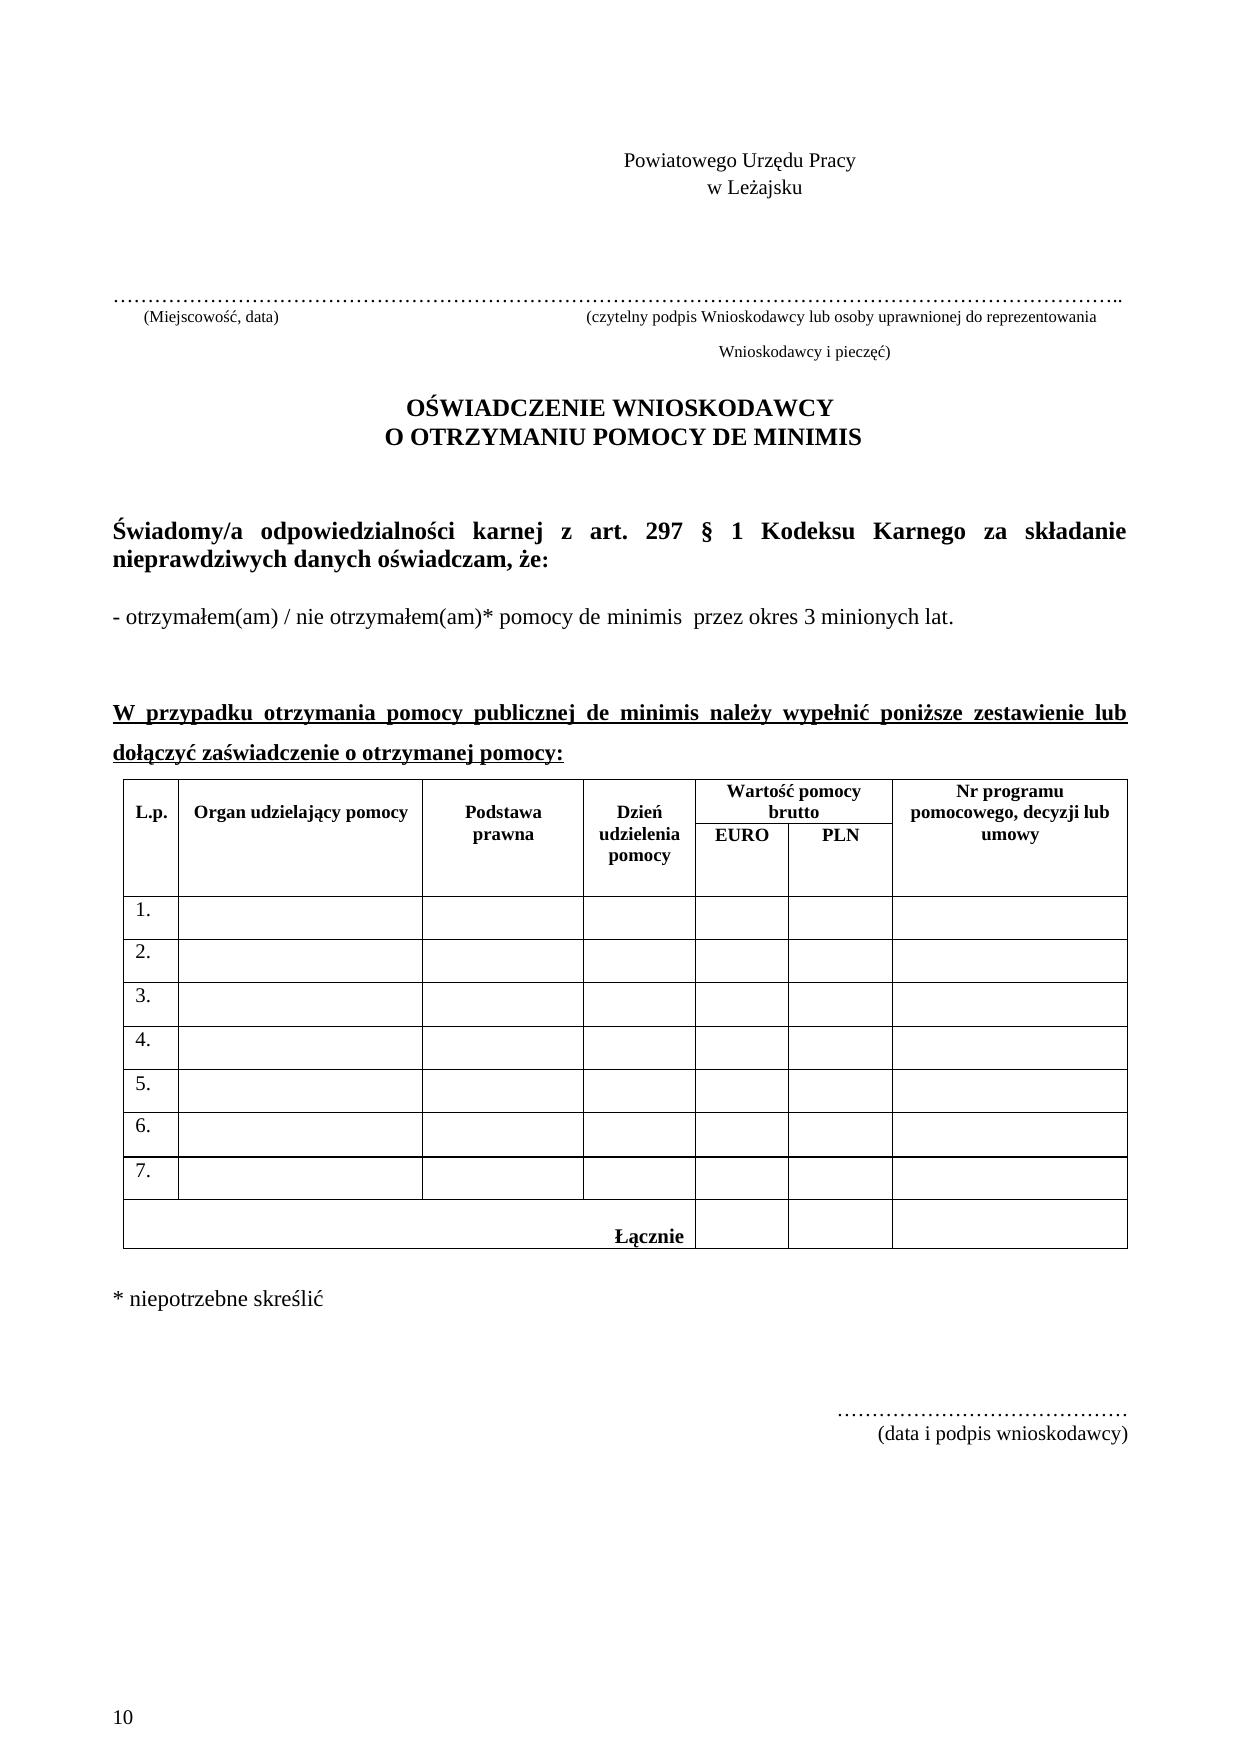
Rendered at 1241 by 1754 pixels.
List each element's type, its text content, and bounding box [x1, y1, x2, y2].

table_cell Łącznie [124, 1200, 695, 1248]
table_cell 7. [124, 1158, 178, 1199]
text O OTRZYMANIU POMOCY DE MINIMIS [112, 422, 1128, 451]
table_header Wartość pomocy brutto [696, 780, 892, 823]
table_cell [584, 1070, 695, 1112]
text ……………………………………………………………………………………………………………………………….. [112, 283, 1128, 307]
table_cell [893, 1027, 1127, 1069]
table_cell 6. [124, 1113, 178, 1156]
table_cell 2. [124, 940, 178, 982]
table_cell [179, 1158, 422, 1199]
table_cell [179, 940, 422, 982]
table_cell [696, 1113, 788, 1156]
table_header Dzień udzielenia pomocy [584, 780, 695, 896]
table_cell 5. [124, 1070, 178, 1112]
table_cell [893, 1200, 1127, 1248]
text Świadomy/a odpowiedzialności karnej z art. 297 § 1 Kodeksu Karnego za składanie nieprawdziwych danych oświadczam, że: [112, 516, 1128, 573]
text W przypadku otrzymania pomocy publicznej de minimis należy wypełnić poniższe zestawienie lub dołączyć zaświadczenie o otrzymanej pomocy: [112, 723, 1128, 765]
table_cell [893, 983, 1127, 1026]
table_header L.p. [124, 780, 178, 896]
table_cell [179, 983, 422, 1026]
table_cell [789, 1200, 892, 1248]
table_cell [789, 940, 892, 982]
table_cell [423, 1027, 583, 1069]
table_cell [179, 1070, 422, 1112]
text (data i podpis wnioskodawcy) [112, 1421, 1128, 1445]
table_cell [893, 940, 1127, 982]
table_cell [584, 1158, 695, 1199]
table_cell [789, 1158, 892, 1199]
table_cell [789, 897, 892, 938]
table_cell [179, 897, 422, 938]
table_cell [893, 1158, 1127, 1199]
text (Miejscowość, data) (czytelny podpis Wnioskodawcy lub osoby uprawnionej do reprezentowania Wnioskodawcy i pieczęć) [112, 307, 1128, 365]
table_cell [789, 1070, 892, 1112]
table_cell [584, 897, 695, 938]
list Powiatowego Urzędu Pracy [186, 148, 1128, 172]
text …………………………………… [112, 1397, 1128, 1421]
table_cell 4. [124, 1027, 178, 1069]
table_cell [423, 1070, 583, 1112]
table_cell [584, 940, 695, 982]
table_cell EURO [696, 824, 788, 896]
table_cell [893, 1070, 1127, 1112]
table_cell 3. [124, 983, 178, 1026]
table_cell 1. [124, 897, 178, 938]
text * niepotrzebne skreślić [112, 1285, 1128, 1311]
table_cell [423, 897, 583, 938]
table_cell [584, 1027, 695, 1069]
table_cell [423, 940, 583, 982]
text W przypadku otrzymania pomocy publicznej de minimis należy wypełnić poniższe zestawienie lub dołączyć zaświadczenie o otrzymanej pomocy: [112, 699, 1128, 722]
table_cell [179, 1113, 422, 1156]
table_cell [696, 897, 788, 938]
table_cell [789, 1027, 892, 1069]
table_cell [423, 1158, 583, 1199]
table_cell [423, 983, 583, 1026]
table_cell [696, 1158, 788, 1199]
table_cell PLN [789, 824, 892, 896]
table_cell [696, 1070, 788, 1112]
table_cell [584, 983, 695, 1026]
table_cell [893, 1113, 1127, 1156]
table_cell [789, 1113, 892, 1156]
table_cell [696, 940, 788, 982]
table_cell [179, 1027, 422, 1069]
table_cell [423, 1113, 583, 1156]
table_cell [789, 983, 892, 1026]
table_cell [893, 897, 1127, 938]
text OŚWIADCZENIE WNIOSKODAWCY [112, 393, 1128, 422]
table_cell [584, 1113, 695, 1156]
table_header Podstawa prawna [423, 780, 583, 896]
list w Leżajsku [186, 175, 1128, 199]
table_header Nr programu pomocowego, decyzji lub umowy [893, 780, 1127, 896]
table_header Organ udzielający pomocy [179, 780, 422, 896]
table_cell [696, 1200, 788, 1248]
table_cell [696, 1027, 788, 1069]
text - otrzymałem(am) / nie otrzymałem(am)* pomocy de minimis przez okres 3 minionych lat. [112, 603, 1128, 630]
table_cell [696, 983, 788, 1026]
